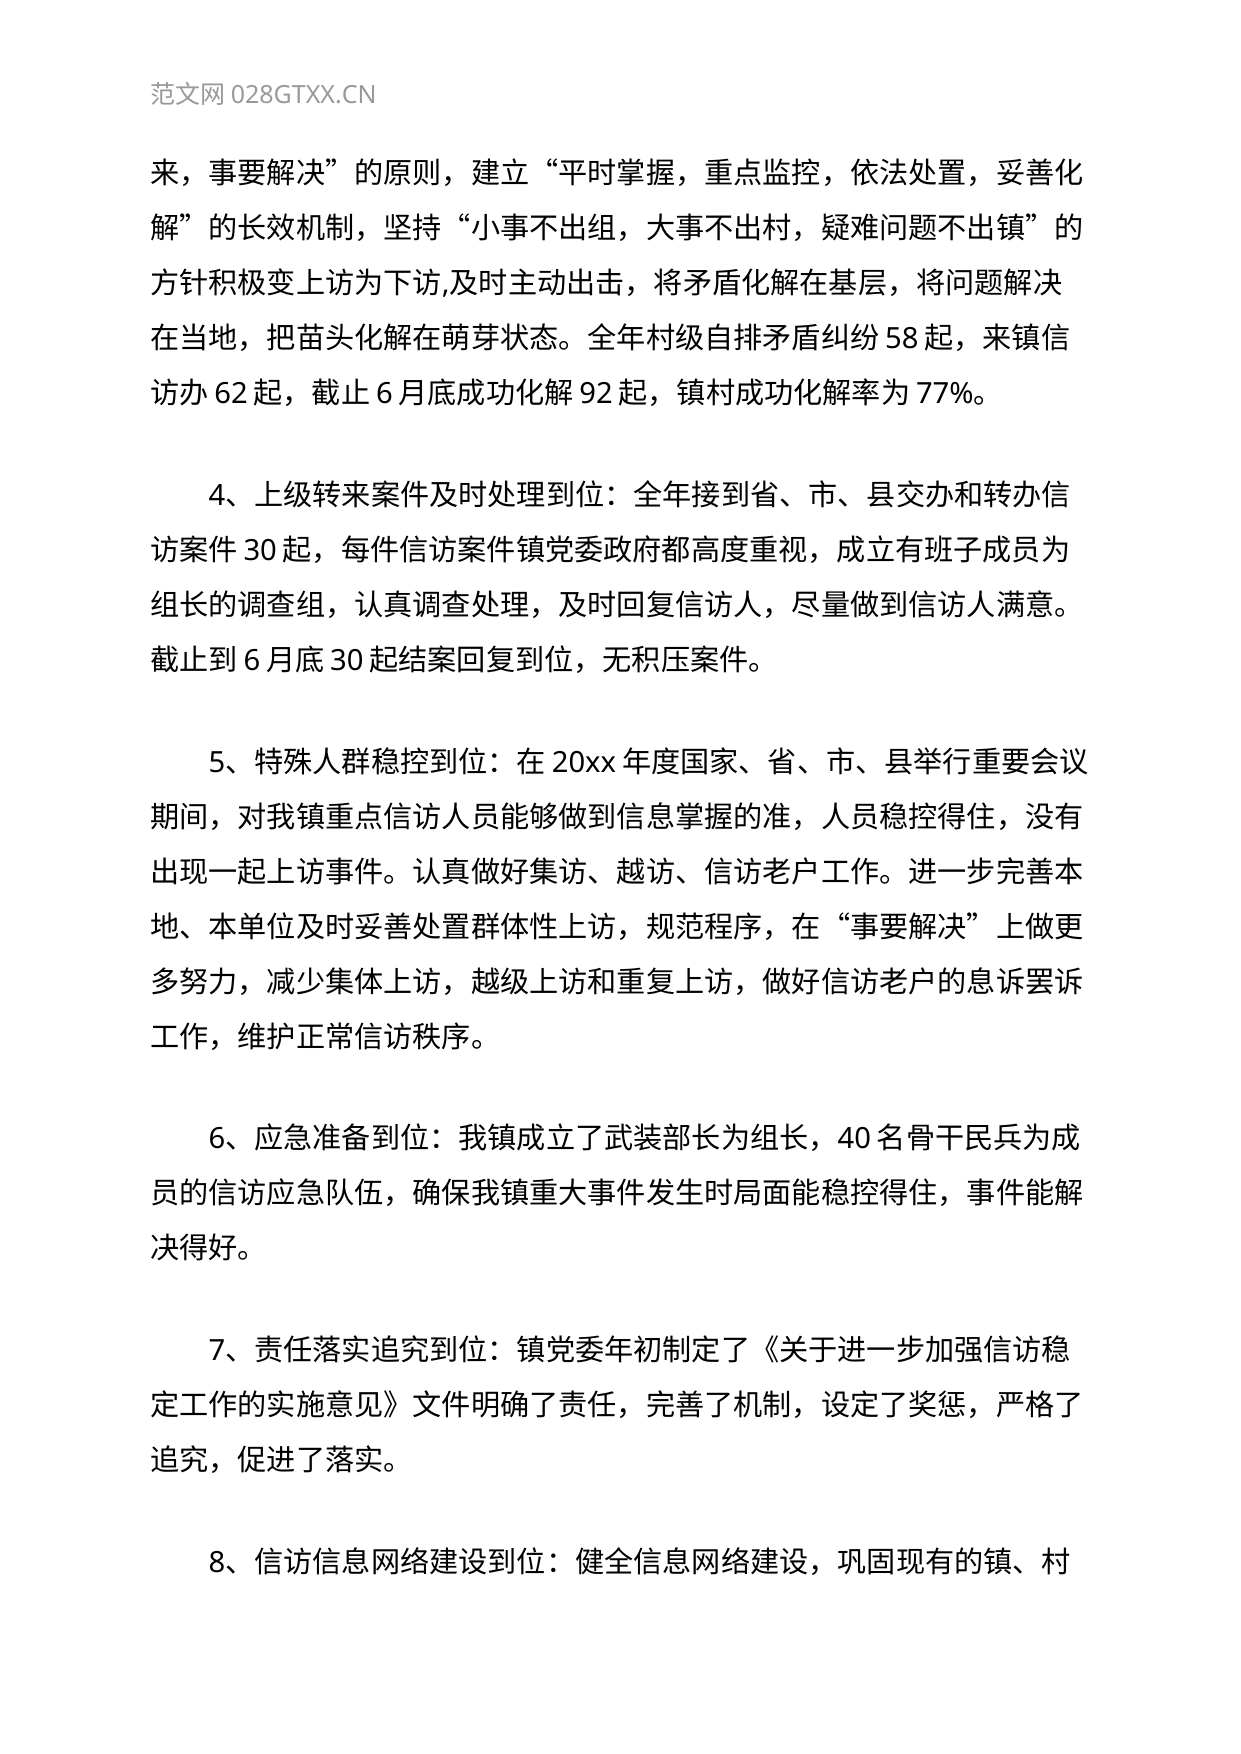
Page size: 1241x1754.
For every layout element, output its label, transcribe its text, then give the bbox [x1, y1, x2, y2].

text 4、上级转来案件及时处理到位：全年接到省、市、县交办和转办信访案件30起，每件信访案件镇党委政府都高度重视，成立有班子成员为组长的调查组，认真调查处理，及时回复信访人，尽量做到信访人满意。截止到6月底30起结案回复到位，无积压案件。 [150, 472, 1090, 679]
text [150, 150, 1090, 412]
text 5、特殊人群稳控到位：在20xx年度国家、省、市、县举行重要会议期间，对我镇重点信访人员能够做到信息掌握的准，人员稳控得住，没有出现一起上访事件。认真做好集访、越访、信访老户工作。进一步完善本地、本单位及时妥善处置群体性上访，规范程序，在“事要解决”上做更多努力，减少集体上访，越级上访和重复上访，做好信访老户的息诉罢诉工作，维护正常信访秩序。 [150, 739, 1090, 1056]
text 7、责任落实追究到位：镇党委年初制定了《关于进一步加强信访稳定工作的实施意见》文件明确了责任，完善了机制，设定了奖惩，严格了追究，促进了落实。 [150, 1327, 1090, 1479]
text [150, 1538, 1090, 1581]
text 6、应急准备到位：我镇成立了武装部长为组长，40名骨干民兵为成员的信访应急队伍，确保我镇重大事件发生时局面能稳控得住，事件能解决得好。 [150, 1115, 1090, 1267]
